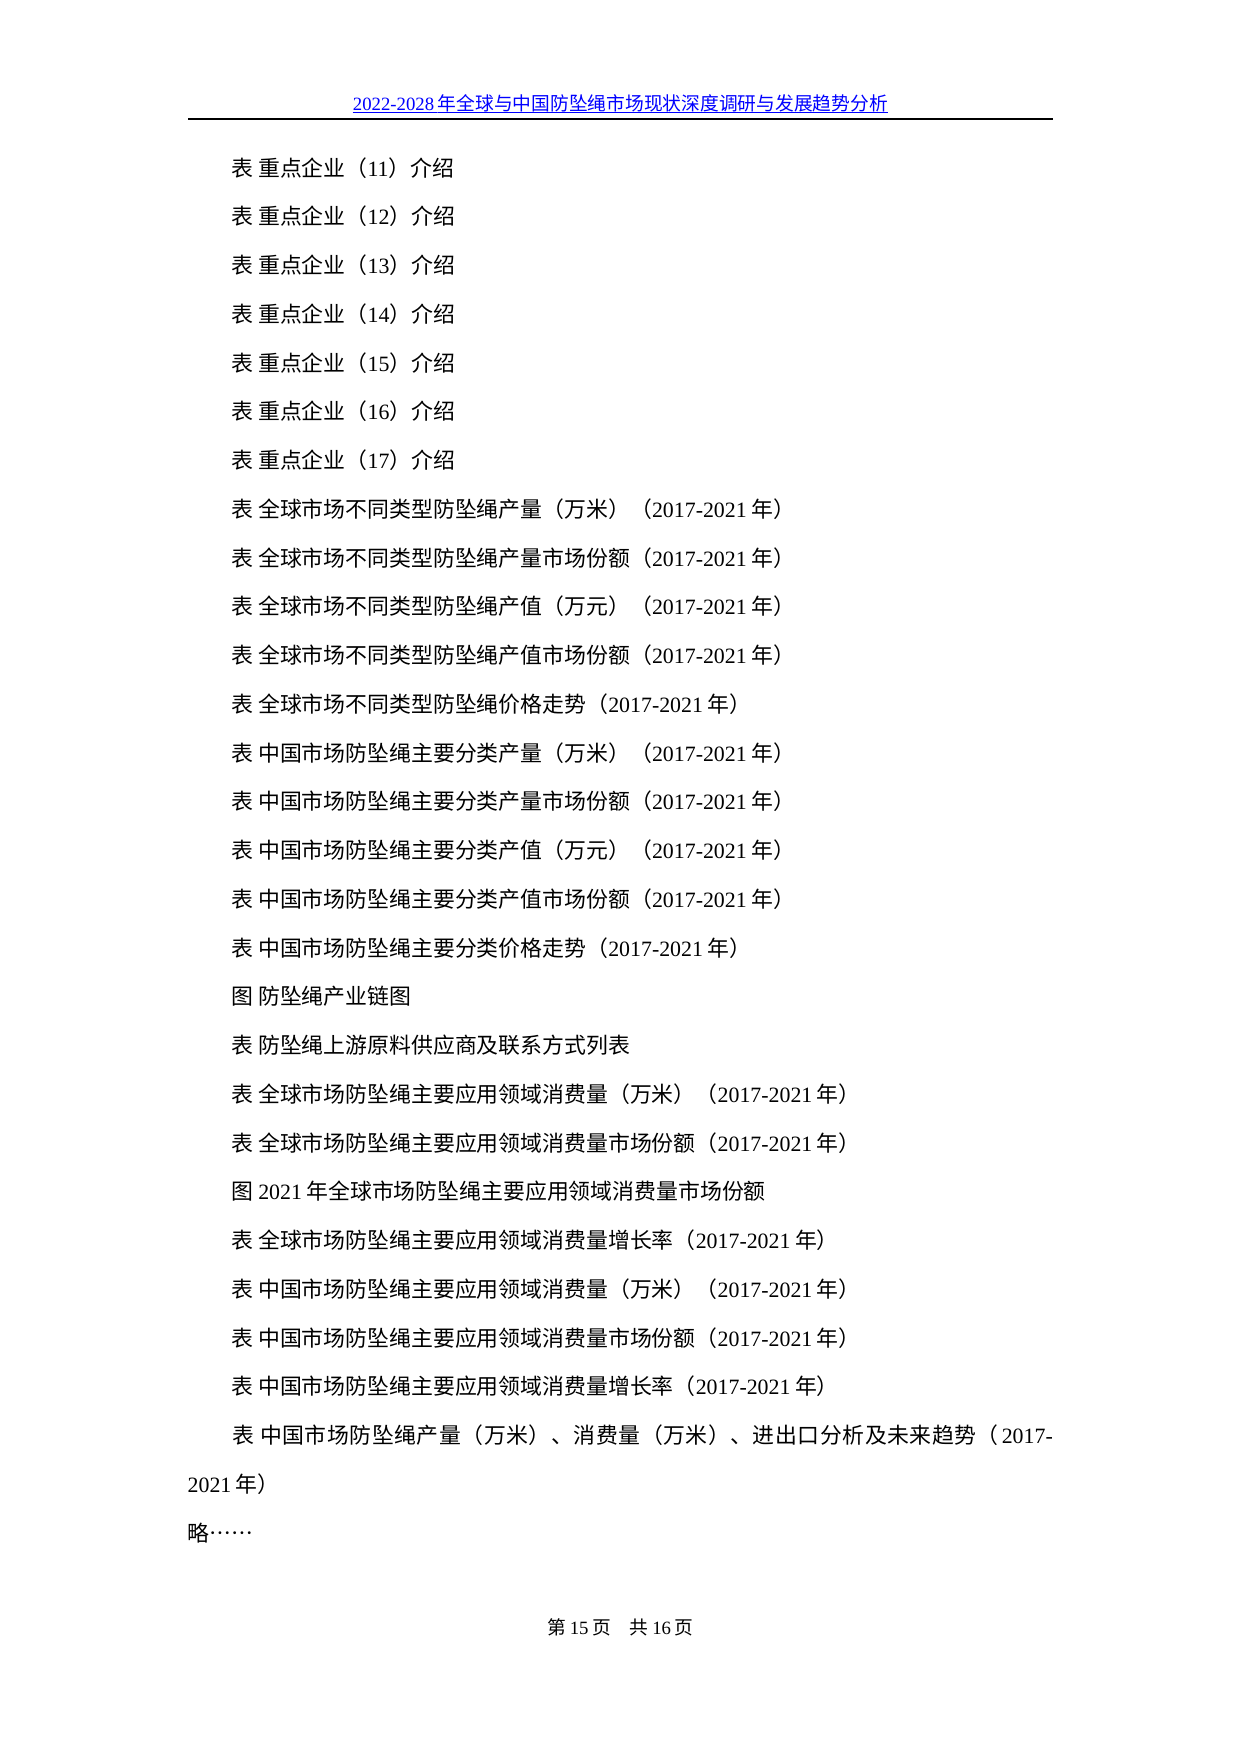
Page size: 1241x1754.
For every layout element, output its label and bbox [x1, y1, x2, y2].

text [187, 150, 1053, 1548]
